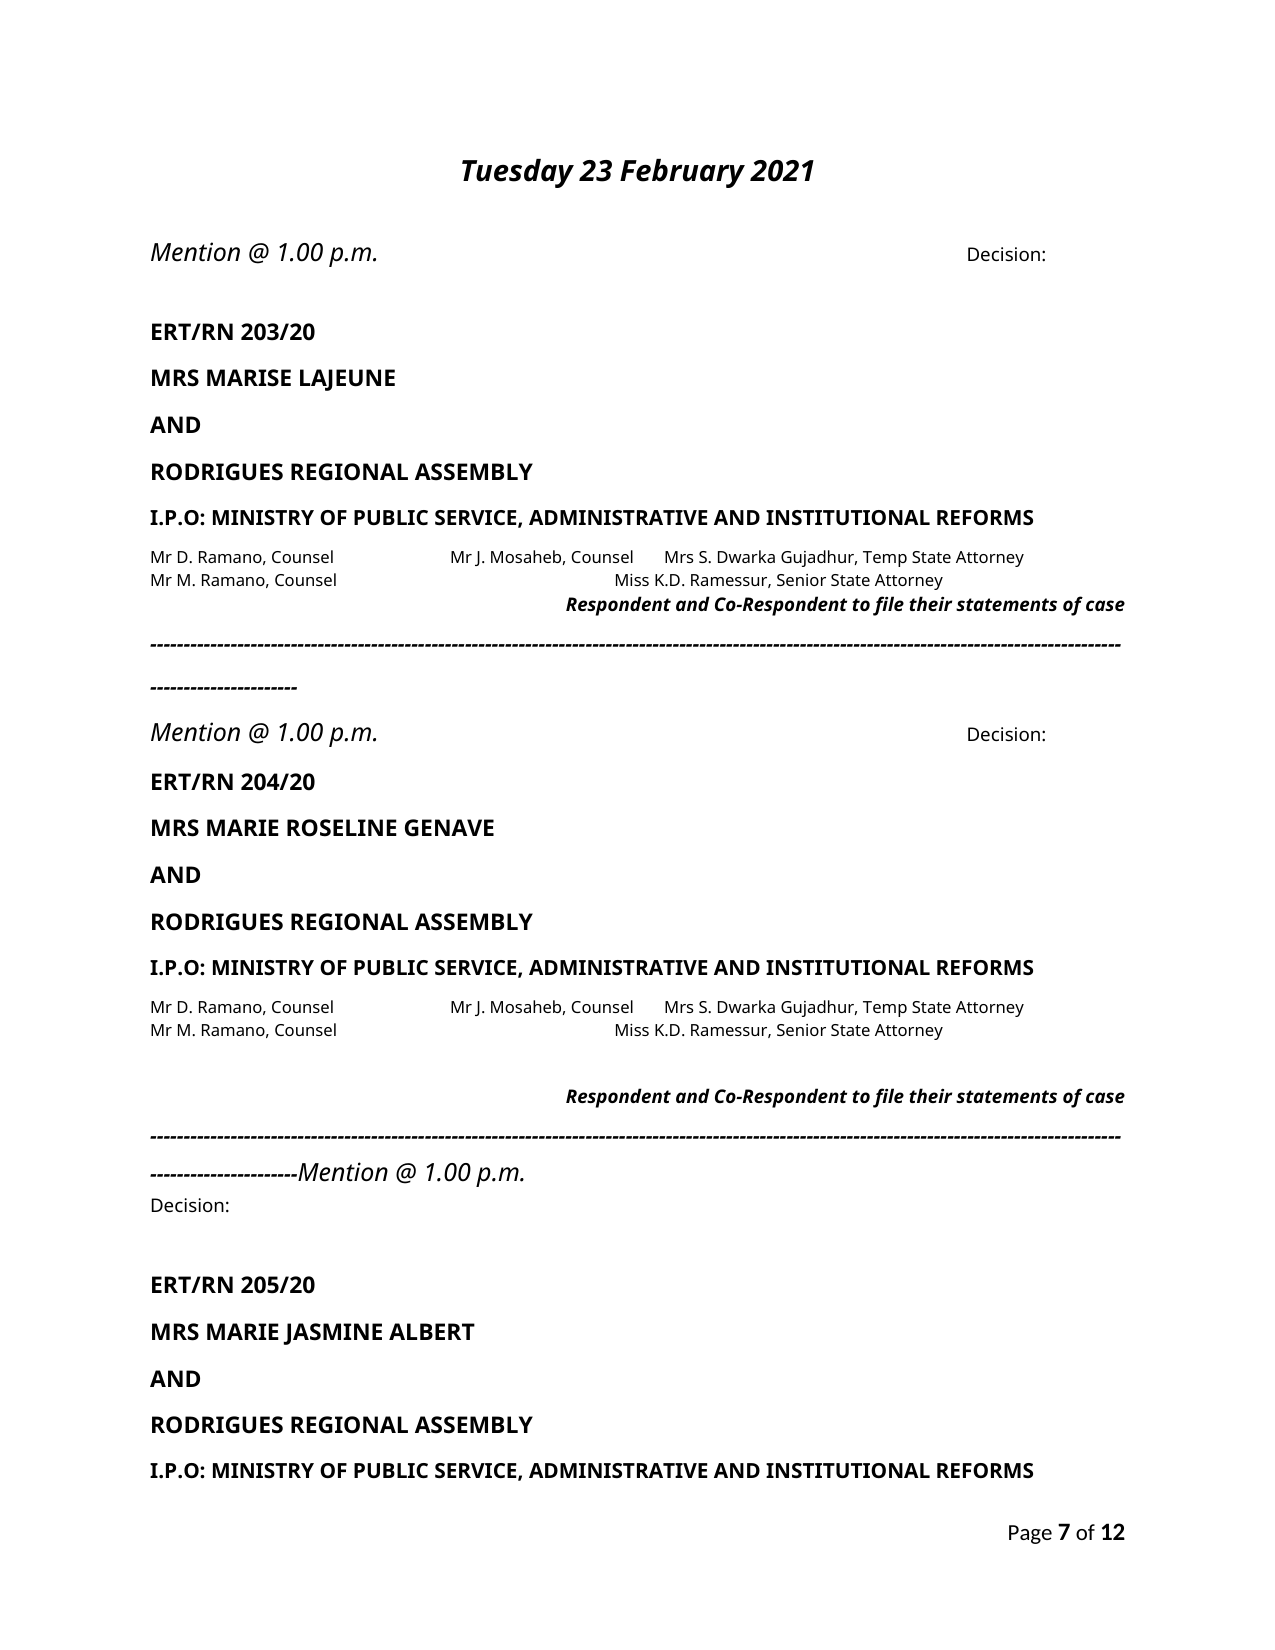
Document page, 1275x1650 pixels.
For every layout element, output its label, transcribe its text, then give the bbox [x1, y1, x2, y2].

text Respondent and Co-Respondent to file their statements of case [150, 1083, 1125, 1109]
text Mr M. Ramano, Counsel Miss K.D. Ramessur, Senior State Attorney [150, 568, 1125, 591]
text RODRIGUES REGIONAL ASSEMBLY [150, 456, 1125, 487]
text I.P.O: MINISTRY OF PUBLIC SERVICE, ADMINISTRATIVE AND INSTITUTIONAL REFORMS [150, 953, 1125, 981]
text I.P.O: MINISTRY OF PUBLIC SERVICE, ADMINISTRATIVE AND INSTITUTIONAL REFORMS [150, 1456, 1125, 1485]
text MRS MARISE LAJEUNE [150, 362, 1125, 393]
text Mention @ 1.00 p.m. Decision: [150, 714, 1125, 748]
text ----------------------------------------------------------------------------------------------------------------------------------------------------------------------- [150, 629, 1125, 700]
text Mr D. Ramano, Counsel Mr J. Mosaheb, Counsel Mrs S. Dwarka Gujadhur, Temp State Attorney [150, 546, 1125, 568]
text I.P.O: MINISTRY OF PUBLIC SERVICE, ADMINISTRATIVE AND INSTITUTIONAL REFORMS [150, 503, 1125, 531]
text Mention @ 1.00 p.m. Decision: [150, 234, 1125, 268]
text AND [150, 1363, 1125, 1394]
text ERT/RN 205/20 [150, 1269, 1125, 1300]
text MRS MARIE JASMINE ALBERT [150, 1316, 1125, 1347]
text Mr D. Ramano, Counsel Mr J. Mosaheb, Counsel Mrs S. Dwarka Gujadhur, Temp State Attorney [150, 996, 1125, 1018]
text -----------------------------------------------------------------------------------------------------------------------------------------------------------------------Mention @ 1.00 p.m. Decision: [150, 1121, 1125, 1218]
text ERT/RN 204/20 [150, 765, 1125, 797]
text ERT/RN 203/20 [150, 315, 1125, 347]
text Tuesday 23 February 2021 [150, 150, 1125, 190]
text Respondent and Co-Respondent to file their statements of case [150, 591, 1125, 616]
text RODRIGUES REGIONAL ASSEMBLY [150, 1409, 1125, 1441]
text MRS MARIE ROSELINE GENAVE [150, 812, 1125, 843]
text AND [150, 859, 1125, 890]
text Mr M. Ramano, Counsel Miss K.D. Ramessur, Senior State Attorney [150, 1018, 1125, 1041]
text AND [150, 409, 1125, 440]
text RODRIGUES REGIONAL ASSEMBLY [150, 906, 1125, 937]
